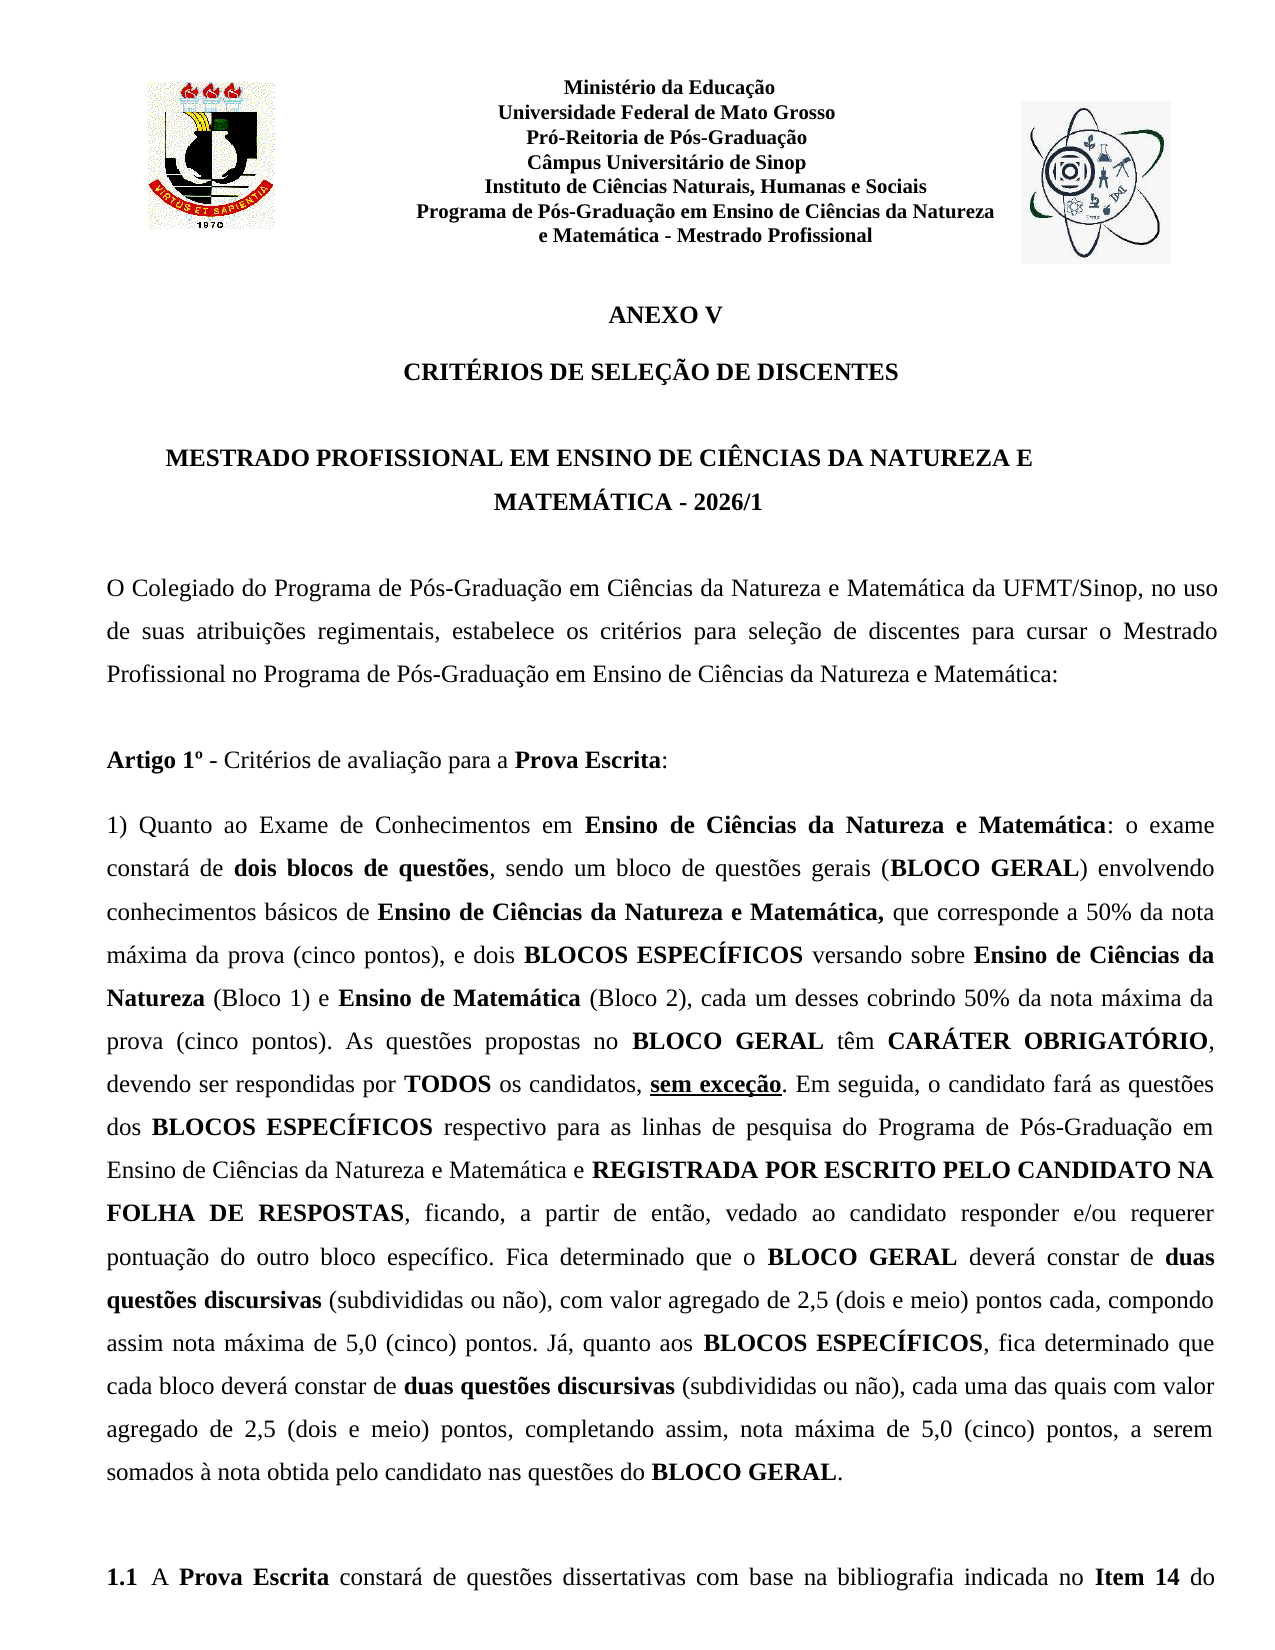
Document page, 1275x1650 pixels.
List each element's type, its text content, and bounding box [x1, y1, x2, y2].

text ANEXO V [106, 300, 1225, 328]
list A Prova Escrita constará de questões dissertativas com base na bibliografia indicada no Item 14 do Edital de Seleção 2026/1; [106, 1562, 1215, 1590]
picture [147, 82, 275, 229]
text Artigo 1º - Critérios de avaliação para a Prova Escrita: [106, 745, 1225, 774]
text O Colegiado do Programa de Pós-Graduação em Ciências da Natureza e Matemática da UFMT/Sinop, no uso de suas atribuições regimentais, estabelece os critérios para seleção de discentes para cursar o Mestrado Profissional no Programa de Pós-Graduação em Ensino de Ciências da Natureza e Matemática: [106, 573, 1219, 688]
picture [1020, 101, 1172, 264]
text CRITÉRIOS DE SELEÇÃO DE DISCENTES [341, 357, 961, 386]
text 1) Quanto ao Exame de Conhecimentos em Ensino de Ciências da Natureza e Matemática: o exame constará de dois blocos de questões, sendo um bloco de questões gerais (BLOCO GERAL) envolvendo conhecimentos básicos de Ensino de Ciências da Natureza e Matemática, que corresponde a 50% da nota máxima da prova (cinco pontos), e dois BLOCOS ESPECÍFICOS versando sobre Ensino de Ciências da Natureza (Bloco 1) e Ensino de Matemática (Bloco 2), cada um desses cobrindo 50% da nota máxima da prova (cinco pontos). As questões propostas no BLOCO GERAL têm CARÁTER OBRIGATÓRIO, devendo ser respondidas por TODOS os candidatos, sem exceção. Em seguida, o candidato fará as questões dos BLOCOS ESPECÍFICOS respectivo para as linhas de pesquisa do Programa de Pós-Graduação em Ensino de Ciências da Natureza e Matemática e REGISTRADA POR ESCRITO PELO CANDIDATO NA FOLHA DE RESPOSTAS, ficando, a partir de então, vedado ao candidato responder e/ou requerer pontuação do outro bloco específico. Fica determinado que o BLOCO GERAL deverá constar de duas questões discursivas (subdivididas ou não), com valor agregado de 2,5 (dois e meio) pontos cada, compondo assim nota máxima de 5,0 (cinco) pontos. Já, quanto aos BLOCOS ESPECÍFICOS, fica determinado que cada bloco deverá constar de duas questões discursivas (subdivididas ou não), cada uma das quais com valor agregado de 2,5 (dois e meio) pontos, completando assim, nota máxima de 5,0 (cinco) pontos, a serem somados à nota obtida pelo candidato nas questões do BLOCO GERAL. [106, 810, 1215, 1486]
text MESTRADO PROFISSIONAL EM ENSINO DE CIÊNCIAS DA NATUREZA E MATEMÁTICA - 2026/1 [165, 443, 1191, 515]
